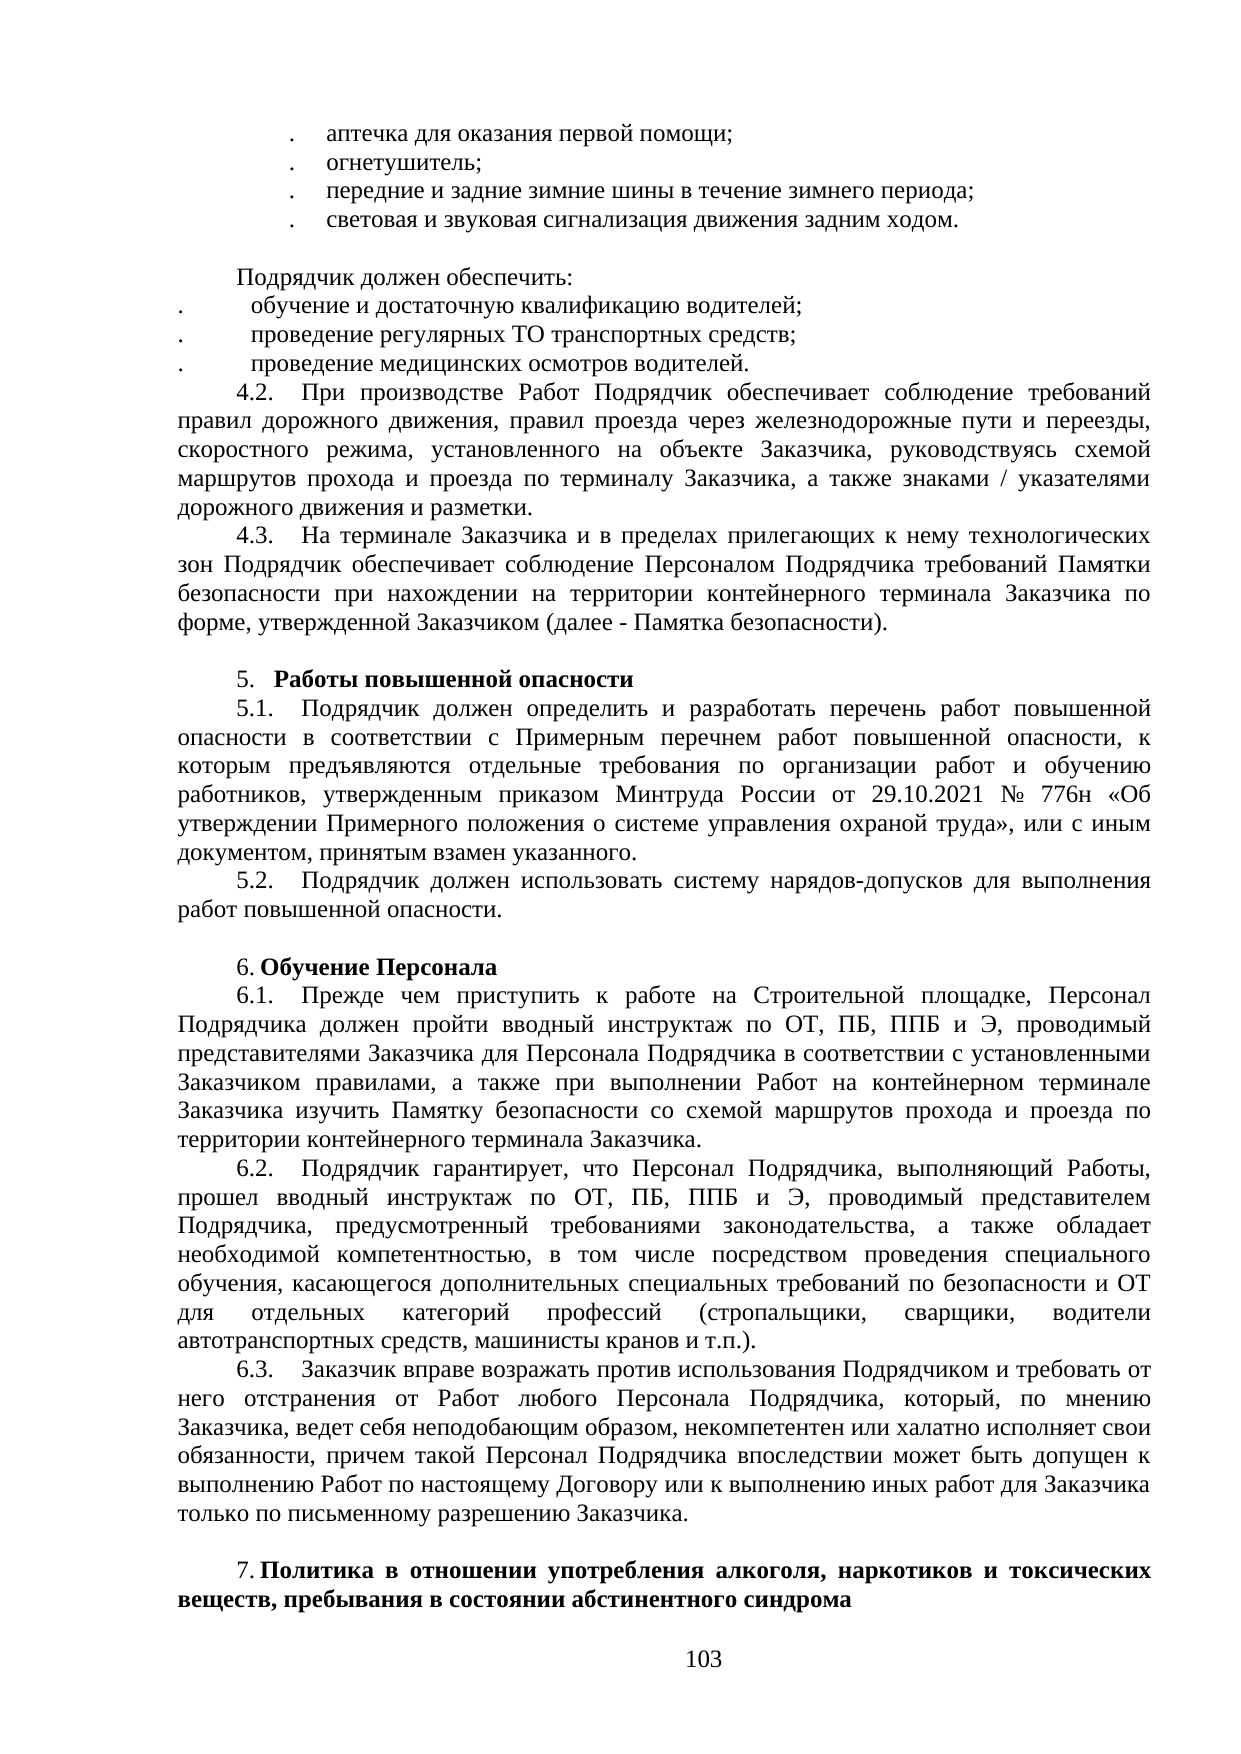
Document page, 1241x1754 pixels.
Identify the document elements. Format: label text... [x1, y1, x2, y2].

list При производстве Работ Подрядчик обеспечивает соблюдение требований правил дорожного движения, правил проезда через железнодорожные пути и переезды, скоростного режима, установленного на объекте Заказчика, руководствуясь схемой маршрутов прохода и проезда по терминалу Заказчика, а также знаками / указателями дорожного движения и разметки. [177, 377, 1152, 521]
list проведение медицинских осмотров водителей. [177, 348, 1152, 377]
list обучение и достаточную квалификацию водителей; [177, 291, 1152, 319]
list Подрядчик гарантирует, что Персонал Подрядчика, выполняющий Работы, прошел вводный инструктаж по ОТ, ПБ, ППБ и Э, проводимый представителем Подрядчика, предусмотренный требованиями законодательства, а также обладает необходимой компетентностью, в том числе посредством проведения специального обучения, касающегося дополнительных специальных требований по безопасности и ОТ для отдельных категорий профессий (стропальщики, сварщики, водители автотранспортных средств, машинисты кранов и т.п.). [177, 1153, 1152, 1354]
list световая и звуковая сигнализация движения задним ходом. [288, 204, 1152, 233]
list Заказчик вправе возражать против использования Подрядчиком и требовать от него отстранения от Работ любого Персонала Подрядчика, который, по мнению Заказчика, ведет себя неподобающим образом, некомпетентен или халатно исполняет свои обязанности, причем такой Персонал Подрядчика впоследствии может быть допущен к выполнению Работ по настоящему Договору или к выполнению иных работ для Заказчика только по письменному разрешению Заказчика. [177, 1354, 1152, 1527]
text Подрядчик должен обеспечить: [177, 262, 1152, 291]
list Подрядчик должен использовать систему нарядов-допусков для выполнения работ повышенной опасности. [177, 866, 1152, 923]
list На терминале Заказчика и в пределах прилегающих к нему технологических зон Подрядчик обеспечивает соблюдение Персоналом Подрядчика требований Памятки безопасности при нахождении на территории контейнерного терминала Заказчика по форме, утвержденной Заказчиком (далее - Памятка безопасности). [177, 521, 1152, 636]
list проведение регулярных ТО транспортных средств; [177, 319, 1152, 348]
list огнетушитель; [288, 147, 1152, 176]
list Политика в отношении употребления алкоголя, наркотиков и токсических веществ, пребывания в состоянии абстинентного синдрома [177, 1556, 1152, 1613]
list Обучение Персонала [177, 952, 1152, 981]
list передние и задние зимние шины в течение зимнего периода; [288, 176, 1152, 204]
list Работы повышенной опасности [236, 664, 1152, 693]
list аптечка для оказания первой помощи; [288, 118, 1152, 147]
list Подрядчик должен определить и разработать перечень работ повышенной опасности в соответствии с Примерным перечнем работ повышенной опасности, к которым предъявляются отдельные требования по организации работ и обучению работников, утвержденным приказом Минтруда России от 29.10.2021 № 776н «Об утверждении Примерного положения о системе управления охраной труда», или с иным документом, принятым взамен указанного. [177, 693, 1152, 866]
list Прежде чем приступить к работе на Строительной площадке, Персонал Подрядчика должен пройти вводный инструктаж по ОТ, ПБ, ППБ и Э, проводимый представителями Заказчика для Персонала Подрядчика в соответствии с установленными Заказчиком правилами, а также при выполнении Работ на контейнерном терминале Заказчика изучить Памятку безопасности со схемой маршрутов прохода и проезда по территории контейнерного терминала Заказчика. [177, 981, 1152, 1153]
